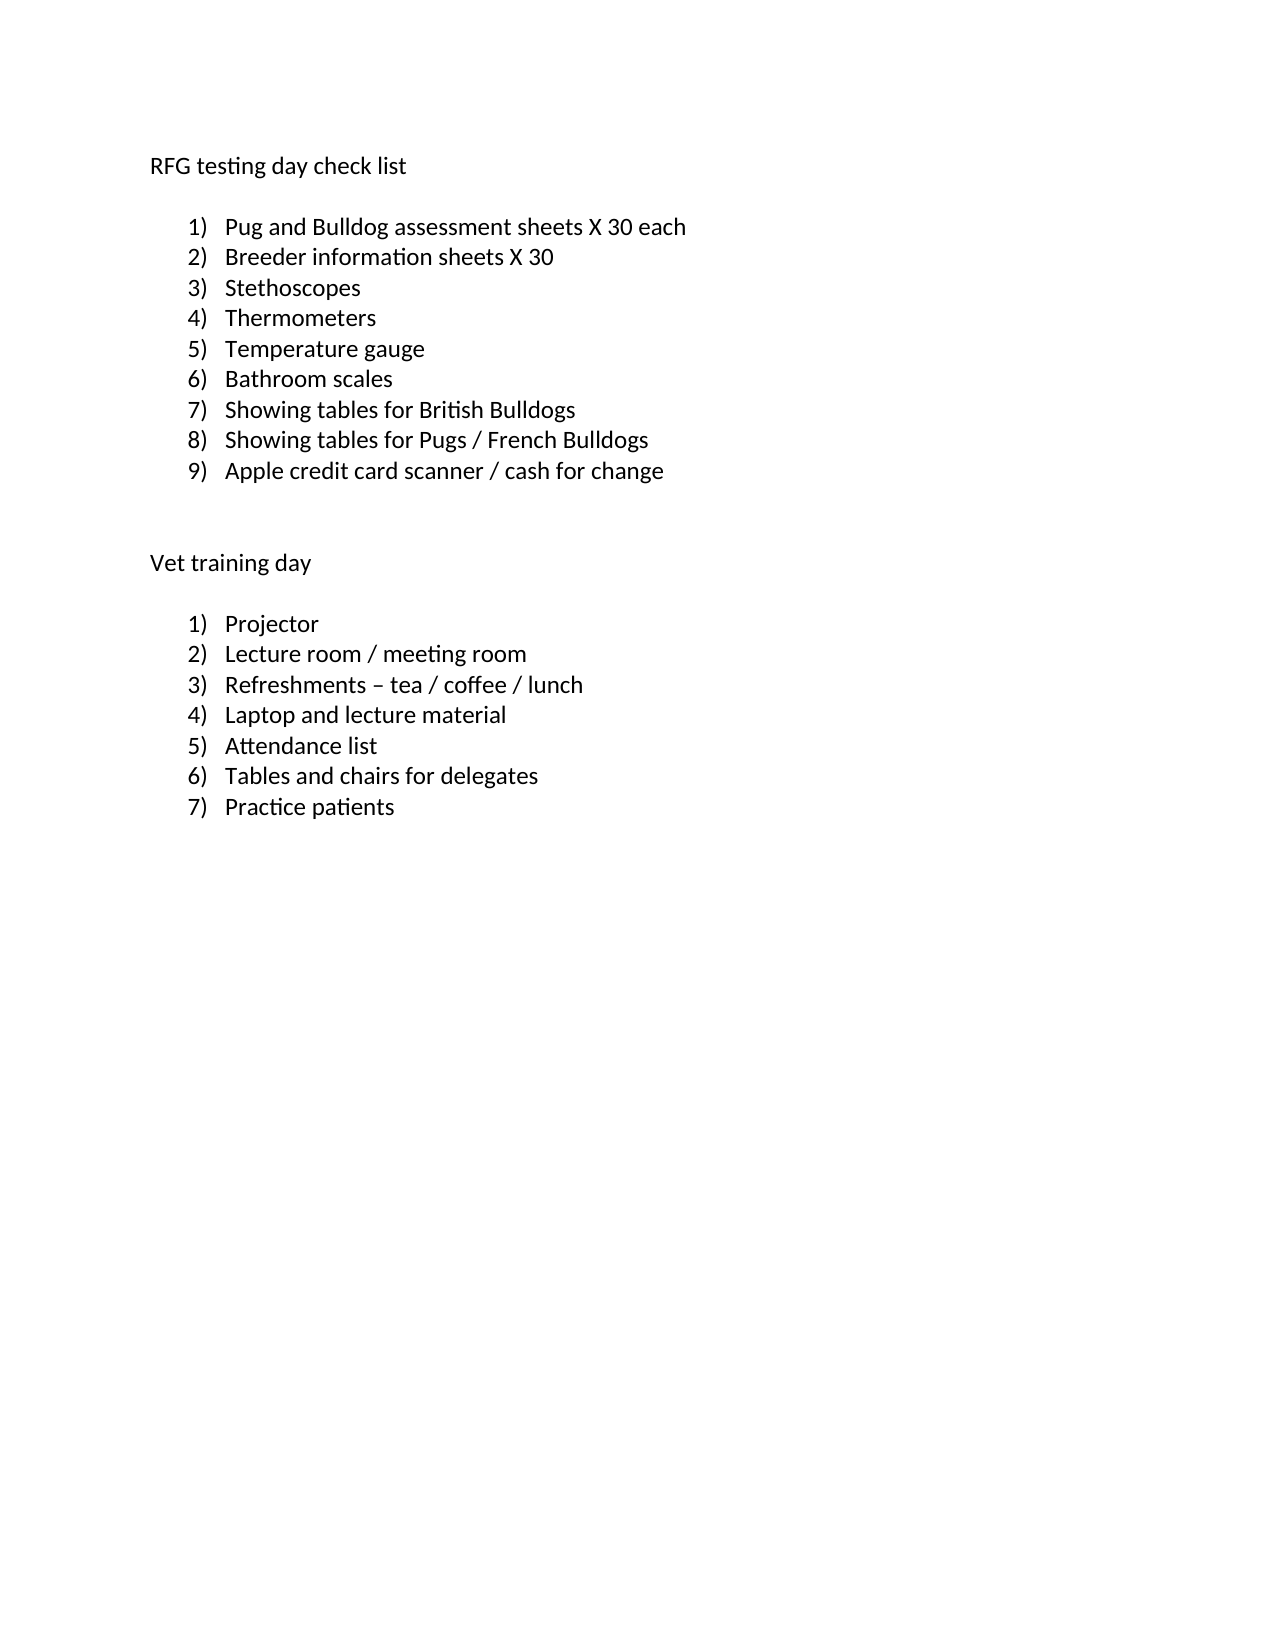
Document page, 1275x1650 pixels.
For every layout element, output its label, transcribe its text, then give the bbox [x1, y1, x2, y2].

list Bathroom scales [187, 364, 1125, 394]
list Showing tables for British Bulldogs [187, 394, 1125, 425]
list Refreshments – tea / coffee / lunch [187, 669, 1125, 699]
list Showing tables for Pugs / French Bulldogs [187, 425, 1125, 455]
list Thermometers [187, 303, 1125, 333]
list Practice patients [187, 791, 1125, 821]
list Stethoscopes [187, 272, 1125, 303]
text RFG testing day check list [150, 150, 1125, 181]
list Pug and Bulldog assessment sheets X 30 each [187, 211, 1125, 242]
list Temperature gauge [187, 333, 1125, 364]
list Laptop and lecture material [187, 699, 1125, 730]
text Vet training day [150, 547, 1125, 577]
list Lecture room / meeting room [187, 638, 1125, 669]
list Projector [187, 608, 1125, 638]
list Apple credit card scanner / cash for change [187, 455, 1125, 486]
list Tables and chairs for delegates [187, 760, 1125, 791]
list Breeder information sheets X 30 [187, 242, 1125, 272]
list Attendance list [187, 730, 1125, 760]
